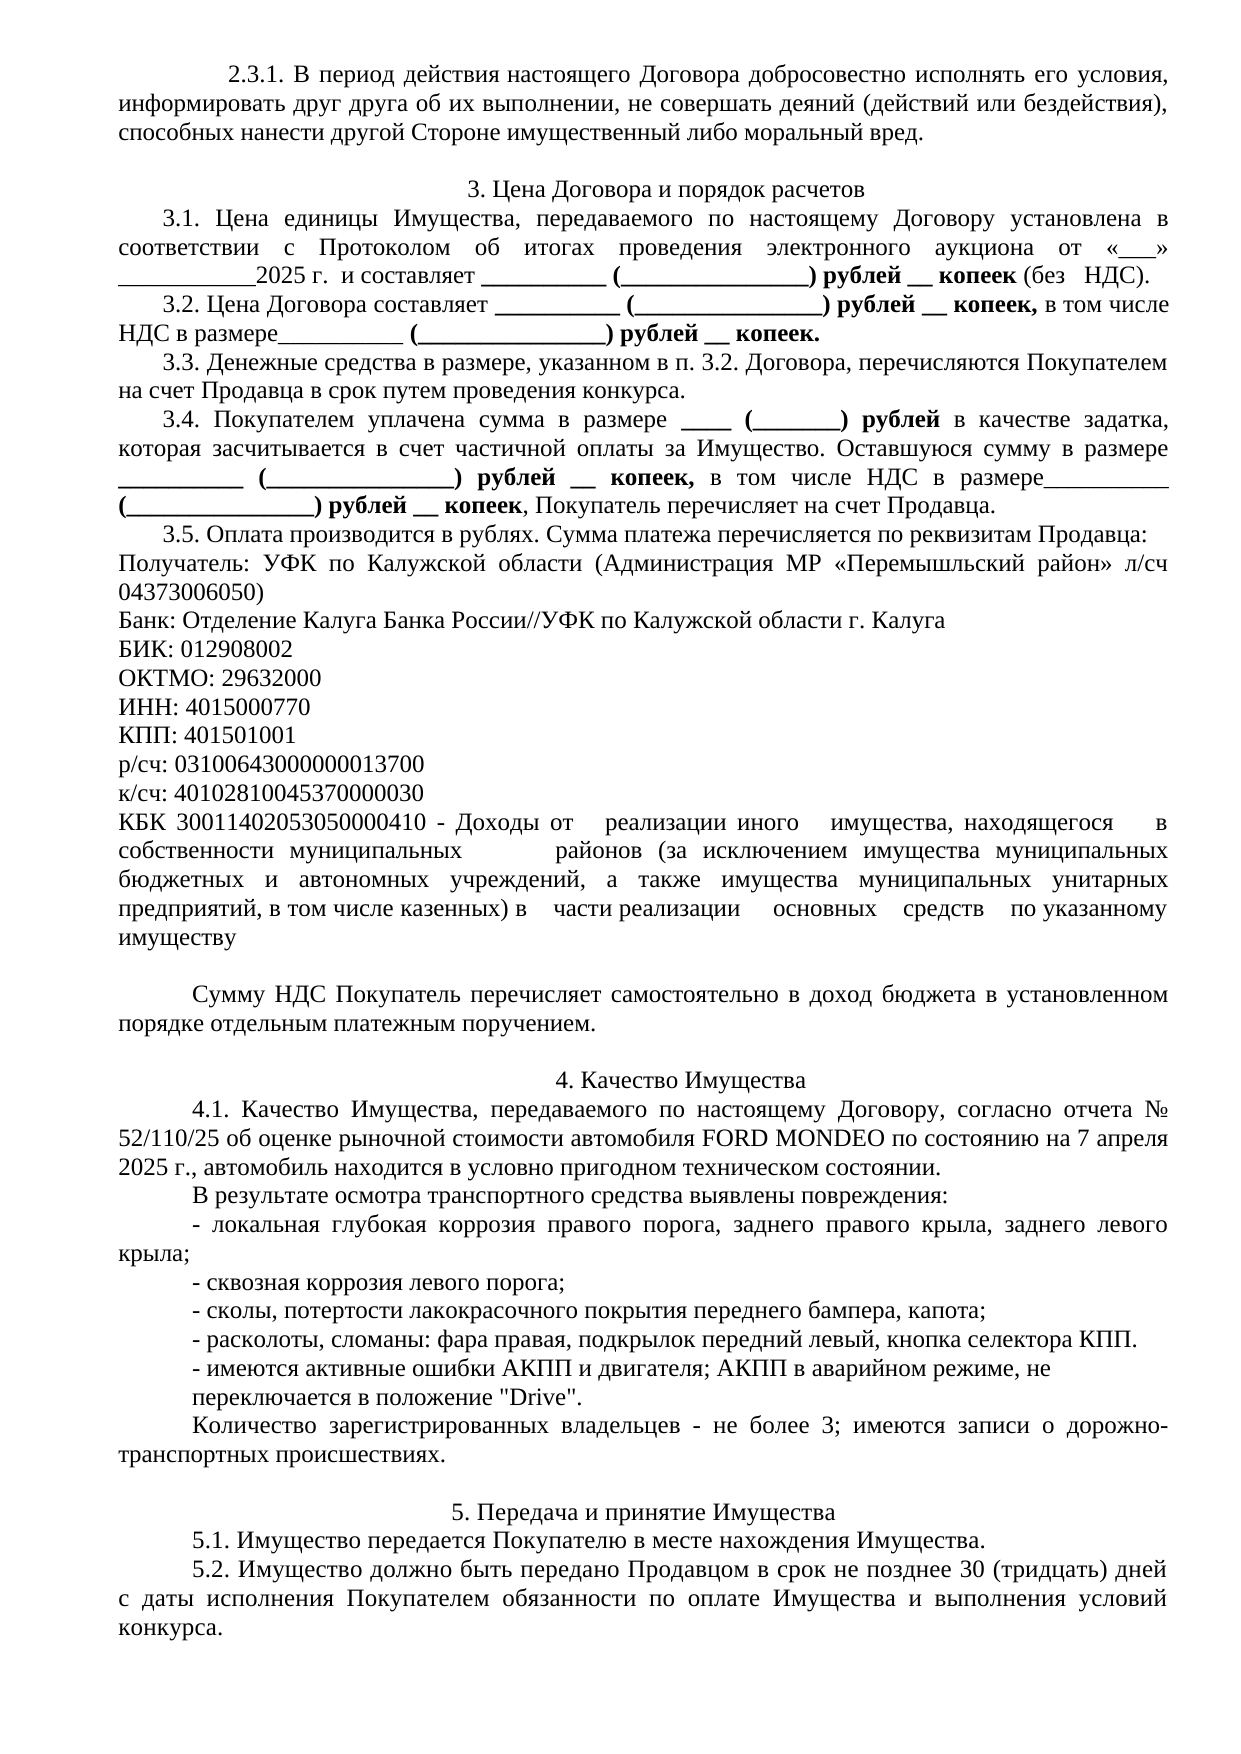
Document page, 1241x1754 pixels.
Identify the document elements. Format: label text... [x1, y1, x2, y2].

text - имеются активные ошибки АКПП и двигателя; АКПП в аварийном режиме, не [118, 1353, 1169, 1382]
text 5. Передача и принятие Имущества [118, 1497, 1169, 1525]
text переключается в положение "Drive". [118, 1382, 1169, 1410]
text - расколоты, сломаны: фара правая, подкрылок передний левый, кнопка селектора КПП. [118, 1324, 1169, 1353]
text 5.2. Имущество должно быть передано Продавцом в срок не позднее 30 (тридцать) дней с даты исполнения Покупателем обязанности по оплате Имущества и выполнения условий конкурса. [118, 1554, 1169, 1640]
text 3.5. Оплата производится в рублях. Сумма платежа перечисляется по реквизитам Продавца: [118, 519, 1169, 548]
text Сумму НДС Покупатель перечисляет самостоятельно в доход бюджета в установленном порядке отдельным платежным поручением. [118, 979, 1169, 1037]
text 3.1. Цена единицы Имущества, передаваемого по настоящему Договору установлена в соответствии с Протоколом об итогах проведения электронного аукциона от «___» ___________2025 г. и составляет __________ (_______________) рублей __ копеек (без НДС). [118, 203, 1169, 289]
text 4.1. Качество Имущества, передаваемого по настоящему Договору, согласно отчета № 52/110/25 об оценке рыночной стоимости автомобиля FORD MONDEO по состоянию на 7 апреля 2025 г., автомобиль находится в условно пригодном техническом состоянии. [118, 1094, 1169, 1180]
text 5.1. Имущество передается Покупателю в месте нахождения Имущества. [118, 1525, 1169, 1554]
text Банк: Отделение Калуга Банка России//УФК по Калужской области г. Калуга [118, 605, 1169, 634]
text 3. Цена Договора и порядок расчетов [162, 174, 1169, 203]
text к/сч: 40102810045370000030 [118, 778, 1169, 807]
text - сколы, потертости лакокрасочного покрытия переднего бампера, капота; [118, 1295, 1169, 1324]
text БИК: 012908002 [118, 634, 1169, 663]
text 4. Качество Имущества [118, 1065, 1169, 1094]
text Количество зарегистрированных владельцев - не более 3; имеются записи о дорожно-транспортных происшествиях. [118, 1410, 1169, 1468]
text ОКТМО: 29632000 [118, 663, 1169, 692]
text - локальная глубокая коррозия правого порога, заднего правого крыла, заднего левого крыла; [118, 1209, 1169, 1267]
text 3.4. Покупателем уплачена сумма в размере ____ (_______) рублей в качестве задатка, которая засчитывается в счет частичной оплаты за Имущество. Оставшуюся сумму в размере __________ (_______________) рублей __ копеек, в том числе НДС в размере__________ (_______________) рублей __ копеек, Покупатель перечисляет на счет Продавца. [118, 404, 1169, 519]
text Получатель: УФК по Калужской области (Администрация МР «Перемышльский район» л/сч 04373006050) [118, 548, 1169, 605]
text КБК 30011402053050000410 - Доходы от реализации иного имущества, находящегося в собственности муниципальных районов (за исключением имущества муниципальных бюджетных и автономных учреждений, а также имущества муниципальных унитарных предприятий, в том числе казенных) в части реализации основных средств по указанному имуществу [118, 807, 1169, 950]
text - сквозная коррозия левого порога; [118, 1267, 1169, 1295]
text р/сч: 03100643000000013700 [118, 749, 1169, 778]
text 3.3. Денежные средства в размере, указанном в п. 3.2. Договора, перечисляются Покупателем на счет Продавца в срок путем проведения конкурса. [118, 347, 1169, 404]
text КПП: 401501001 [118, 720, 1169, 749]
text 3.2. Цена Договора составляет __________ (_______________) рублей __ копеек, в том числе НДС в размере__________ (_______________) рублей __ копеек. [118, 289, 1169, 347]
text 2.3.1. В период действия настоящего Договора добросовестно исполнять его условия, информировать друг друга об их выполнении, не совершать деяний (действий или бездействия), способных нанести другой Стороне имущественный либо моральный вред. [118, 59, 1169, 145]
text В результате осмотра транспортного средства выявлены повреждения: [118, 1180, 1169, 1209]
text ИНН: 4015000770 [118, 692, 1169, 720]
